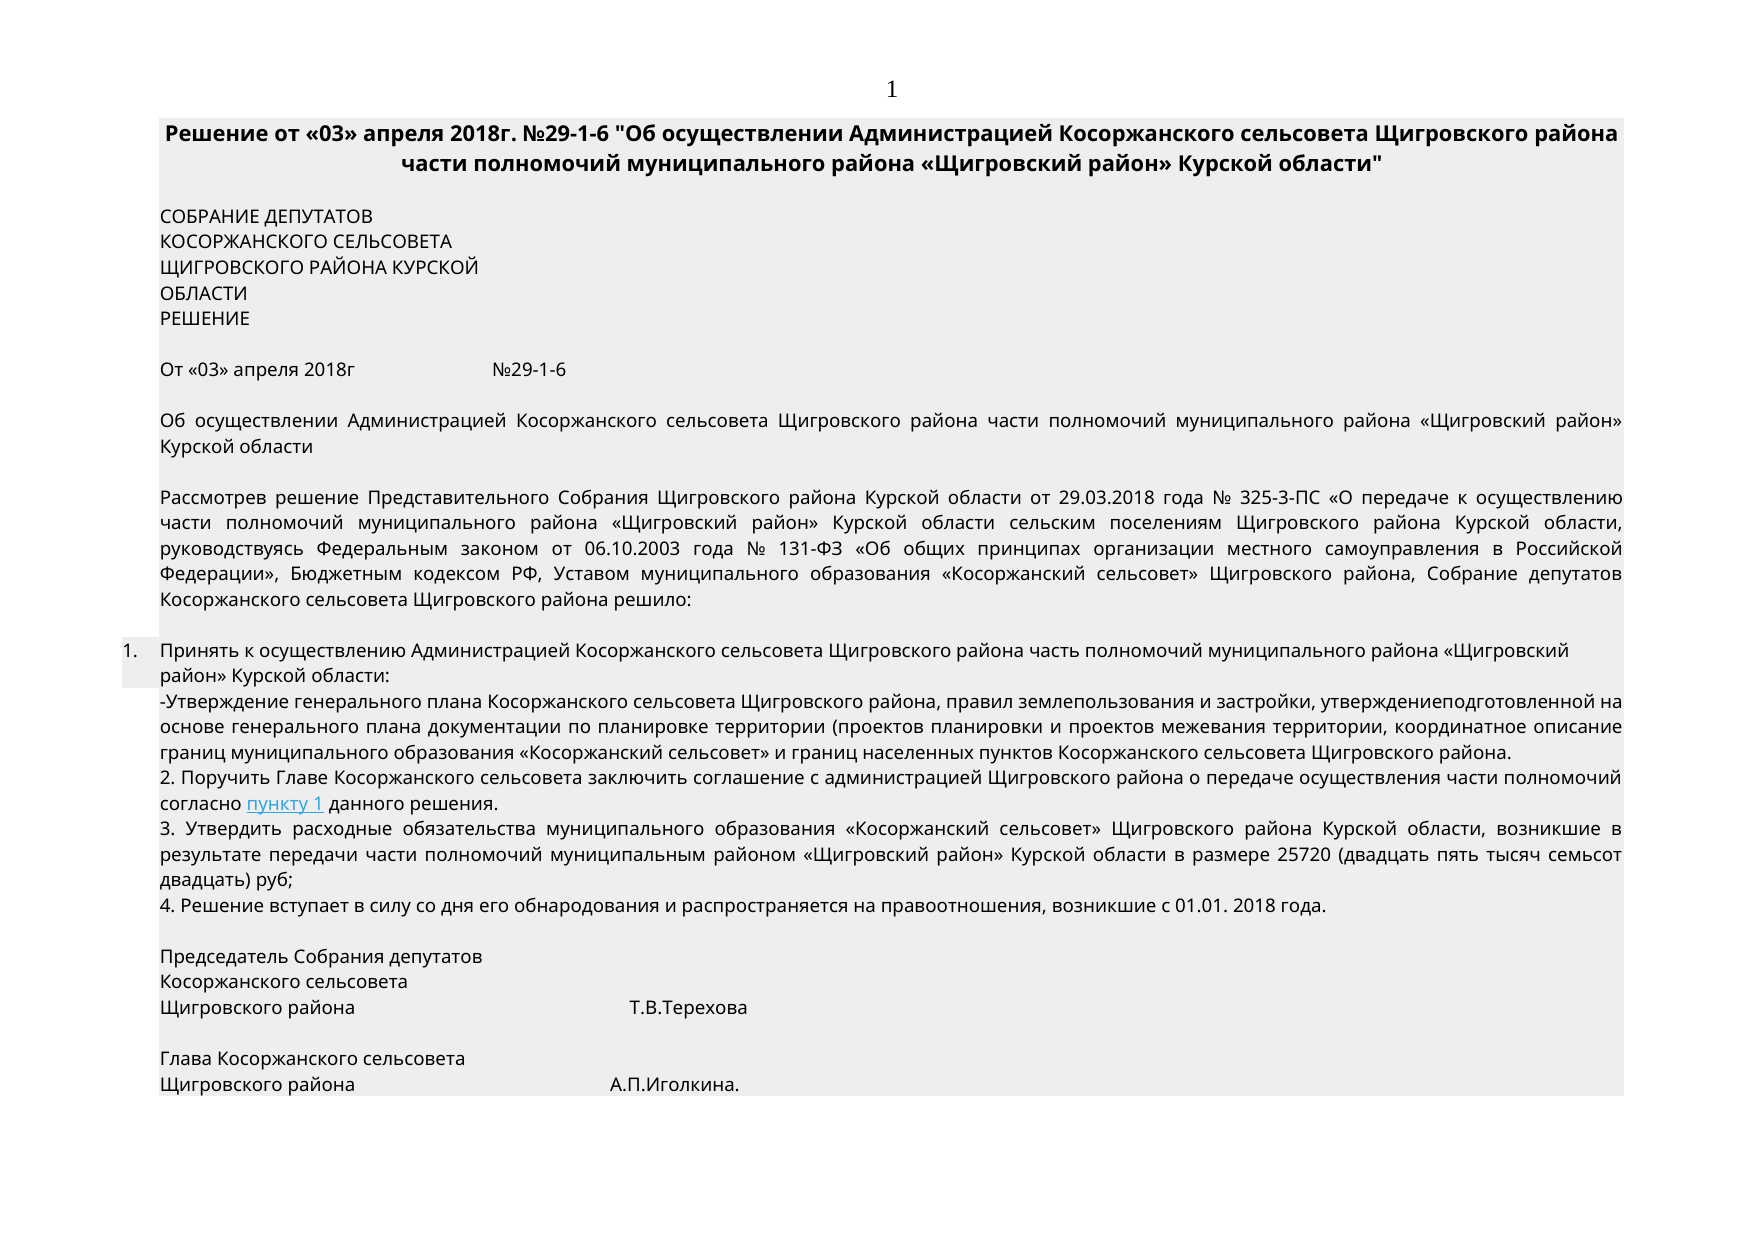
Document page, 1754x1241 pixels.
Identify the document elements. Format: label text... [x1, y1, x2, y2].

text -Утверждение генерального плана Косоржанского сельсовета Щигровского района, правил землепользования и застройки, утверждениеподготовленной на основе генерального плана документации по планировке территории (проектов планировки и проектов межевания территории, координатное описание границ муниципального образования «Косоржанский сельсовет» и границ населенных пунктов Косоржанского сельсовета Щигровского района. [159, 688, 1624, 765]
text КОСОРЖАНСКОГО СЕЛЬСОВЕТА [159, 229, 1624, 254]
text Глава Косоржанского сельсовета [159, 1045, 1624, 1071]
text Щигровского района Т.В.Терехова [159, 994, 1624, 1020]
text ОБЛАСТИ [159, 280, 1624, 305]
text Председатель Собрания депутатов [159, 943, 1624, 969]
text 3. Утвердить расходные обязательства муниципального образования «Косоржанский сельсовет» Щигровского района Курской области, возникшие в результате передачи части полномочий муниципальным районом «Щигровский район» Курской области в размере 25720 (двадцать пять тысяч семьсот двадцать) руб; [159, 816, 1624, 892]
text Решение от «03» апреля 2018г. №29-1-6 "Об осуществлении Администрацией Косоржанского сельсовета Щигровского района части полномочий муниципального района «Щигровский район» Курской области" [159, 118, 1624, 178]
text Косоржанского сельсовета [159, 969, 1624, 994]
text От «03» апреля 2018г №29-1-6 [159, 356, 1624, 382]
text 2. Поручить Главе Косоржанского сельсовета заключить соглашение с администрацией Щигровского района о передаче осуществления части полномочий согласно пункту 1 данного решения. [159, 765, 1624, 816]
text РЕШЕНИЕ [159, 305, 1624, 331]
text Щигровского района А.П.Иголкина. [159, 1071, 1624, 1096]
text СОБРАНИЕ ДЕПУТАТОВ [159, 203, 1624, 229]
text Рассмотрев решение Представительного Собрания Щигровского района Курской области от 29.03.2018 года № 325-3-ПС «О передаче к осуществлению части полномочий муниципального района «Щигровский район» Курской области сельским поселениям Щигровского района Курской области, руководствуясь Федеральным законом от 06.10.2003 года № 131-ФЗ «Об общих принципах организации местного самоуправления в Российской Федерации», Бюджетным кодексом РФ, Уставом муниципального образования «Косоржанский сельсовет» Щигровского района, Собрание депутатов Косоржанского сельсовета Щигровского района решило: [159, 484, 1624, 612]
text 4. Решение вступает в силу со дня его обнародования и распространяется на правоотношения, возникшие с 01.01. 2018 года. [159, 892, 1624, 918]
text Об осуществлении Администрацией Косоржанского сельсовета Щигровского района части полномочий муниципального района «Щигровский район» Курской области [159, 407, 1624, 458]
text ЩИГРОВСКОГО РАЙОНА КУРСКОЙ [159, 254, 1624, 280]
list Принять к осуществлению Администрацией Косоржанского сельсовета Щигровского района часть полномочий муниципального района «Щигровский район» Курской области: [122, 637, 1624, 688]
